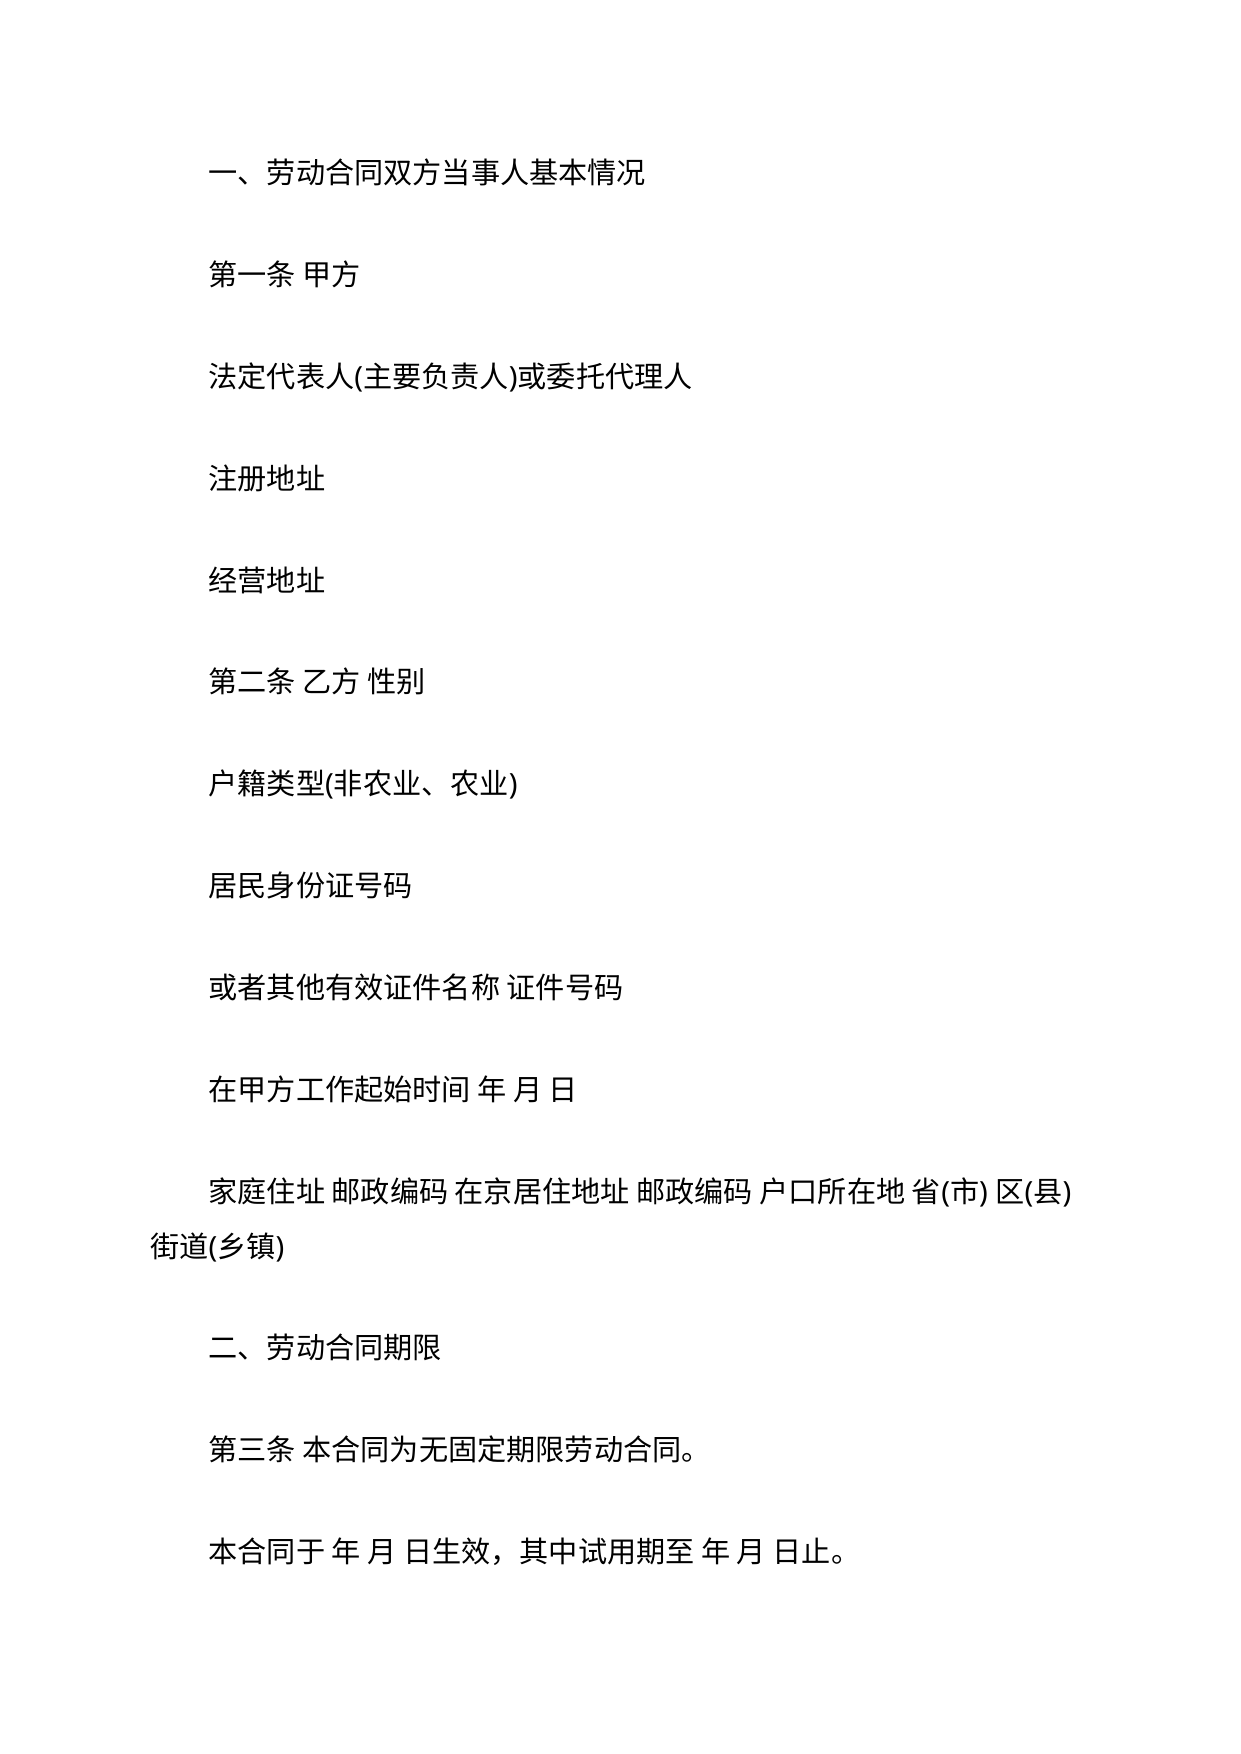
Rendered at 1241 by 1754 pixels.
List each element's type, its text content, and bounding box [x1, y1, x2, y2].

text 或者其他有效证件名称 证件号码 [150, 964, 1090, 1007]
text 家庭住址 邮政编码 在京居住地址 邮政编码 户口所在地 省(市) 区(县) 街道(乡镇) [150, 1168, 1090, 1266]
text 法定代表人(主要负责人)或委托代理人 [150, 353, 1090, 396]
text 户籍类型(非农业、农业) [150, 761, 1090, 803]
text 二、劳动合同期限 [150, 1325, 1090, 1367]
text 注册地址 [150, 456, 1090, 498]
text 在甲方工作起始时间 年 月 日 [150, 1066, 1090, 1109]
text 第二条 乙方 性别 [150, 659, 1090, 701]
text 经营地址 [150, 557, 1090, 599]
text 居民身份证号码 [150, 863, 1090, 905]
text 第三条 本合同为无固定期限劳动合同。 [150, 1427, 1090, 1469]
text 第一条 甲方 [150, 252, 1090, 294]
text 本合同于 年 月 日生效，其中试用期至 年 月 日止。 [150, 1529, 1090, 1571]
text 一、劳动合同双方当事人基本情况 [150, 150, 1090, 192]
